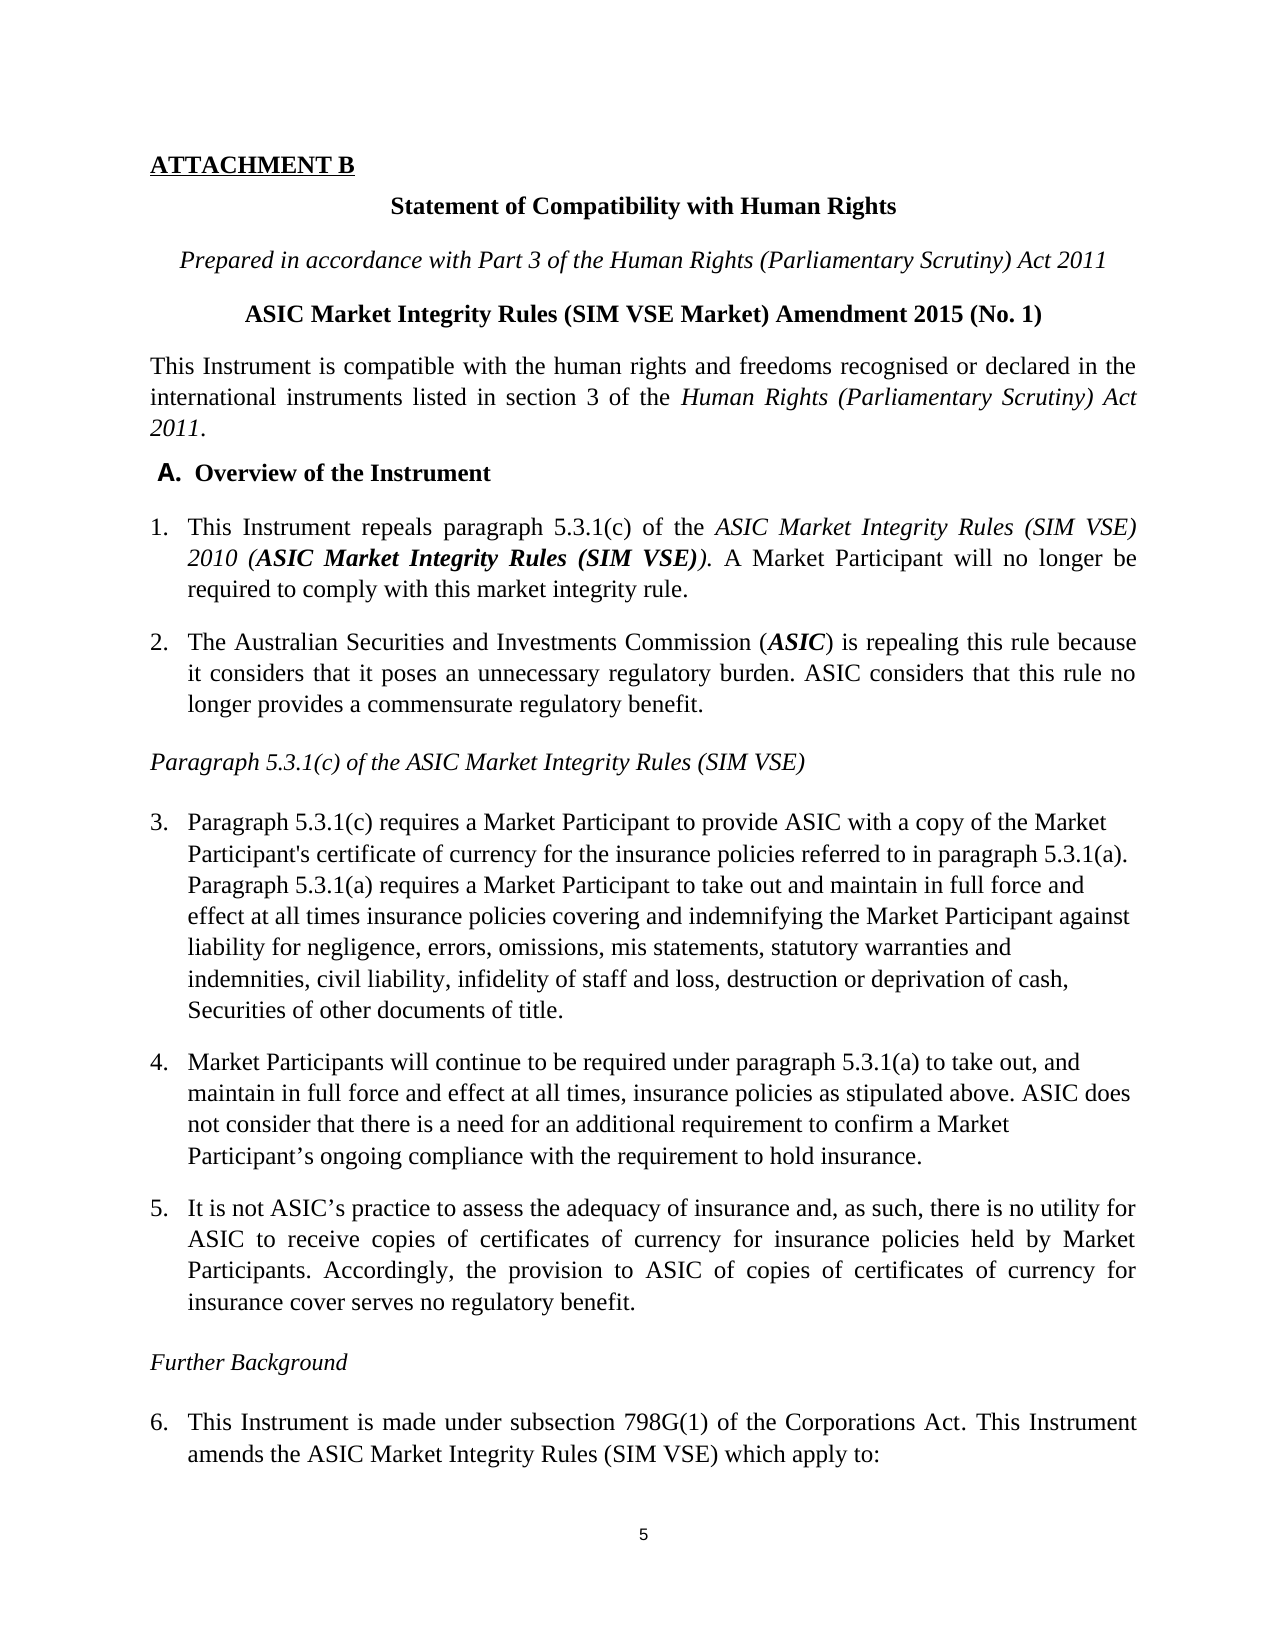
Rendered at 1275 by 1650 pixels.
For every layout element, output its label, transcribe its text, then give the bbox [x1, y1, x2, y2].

text Further Background [150, 1344, 1137, 1376]
text ASIC Market Integrity Rules (SIM VSE Market) Amendment 2015 (No. 1) [150, 299, 1137, 327]
list Overview of the Instrument [157, 454, 1137, 489]
list The Australian Securities and Investments Commission (ASIC) is repealing this rule because it considers that it poses an unnecessary regulatory burden. ASIC considers that this rule no longer provides a commensurate regulatory benefit. [150, 624, 1137, 718]
text This Instrument is compatible with the human rights and freedoms recognised or declared in the international instruments listed in section 3 of the Human Rights (Parliamentary Scrutiny) Act 2011. [150, 348, 1137, 442]
list Market Participants will continue to be required under paragraph 5.3.1(a) to take out, and maintain in full force and effect at all times, insurance policies as stipulated above. ASIC does not consider that there is a need for an additional requirement to confirm a Market Participant’s ongoing compliance with the requirement to hold insurance. [150, 1044, 1137, 1169]
list Paragraph 5.3.1(c) requires a Market Participant to provide ASIC with a copy of the Market Participant's certificate of currency for the insurance policies referred to in paragraph 5.3.1(a). Paragraph 5.3.1(a) requires a Market Participant to take out and maintain in full force and effect at all times insurance policies covering and indemnifying the Market Participant against liability for negligence, errors, omissions, mis statements, statutory warranties and indemnities, civil liability, infidelity of staff and loss, destruction or deprivation of cash, Securities of other documents of title. [150, 805, 1137, 1024]
list It is not ASIC’s practice to assess the adequacy of insurance and, as such, there is no utility for ASIC to receive copies of certificates of currency for insurance policies held by Market Participants. Accordingly, the provision to ASIC of copies of certificates of currency for insurance cover serves no regulatory benefit. [150, 1190, 1137, 1315]
text Paragraph 5.3.1(c) of the ASIC Market Integrity Rules (SIM VSE) [150, 747, 1137, 776]
list This Instrument is made under subsection 798G(1) of the Corporations Act. This Instrument amends the ASIC Market Integrity Rules (SIM VSE) which apply to: [150, 1405, 1137, 1467]
text Prepared in accordance with Part 3 of the Human Rights (Parliamentary Scrutiny) Act 2011 [150, 245, 1137, 274]
text ATTACHMENT B [150, 150, 1137, 179]
text Statement of Compatibility with Human Rights [150, 191, 1137, 220]
list This Instrument repeals paragraph 5.3.1(c) of the ASIC Market Integrity Rules (SIM VSE) 2010 (ASIC Market Integrity Rules (SIM VSE)). A Market Participant will no longer be required to comply with this market integrity rule. [150, 509, 1137, 603]
